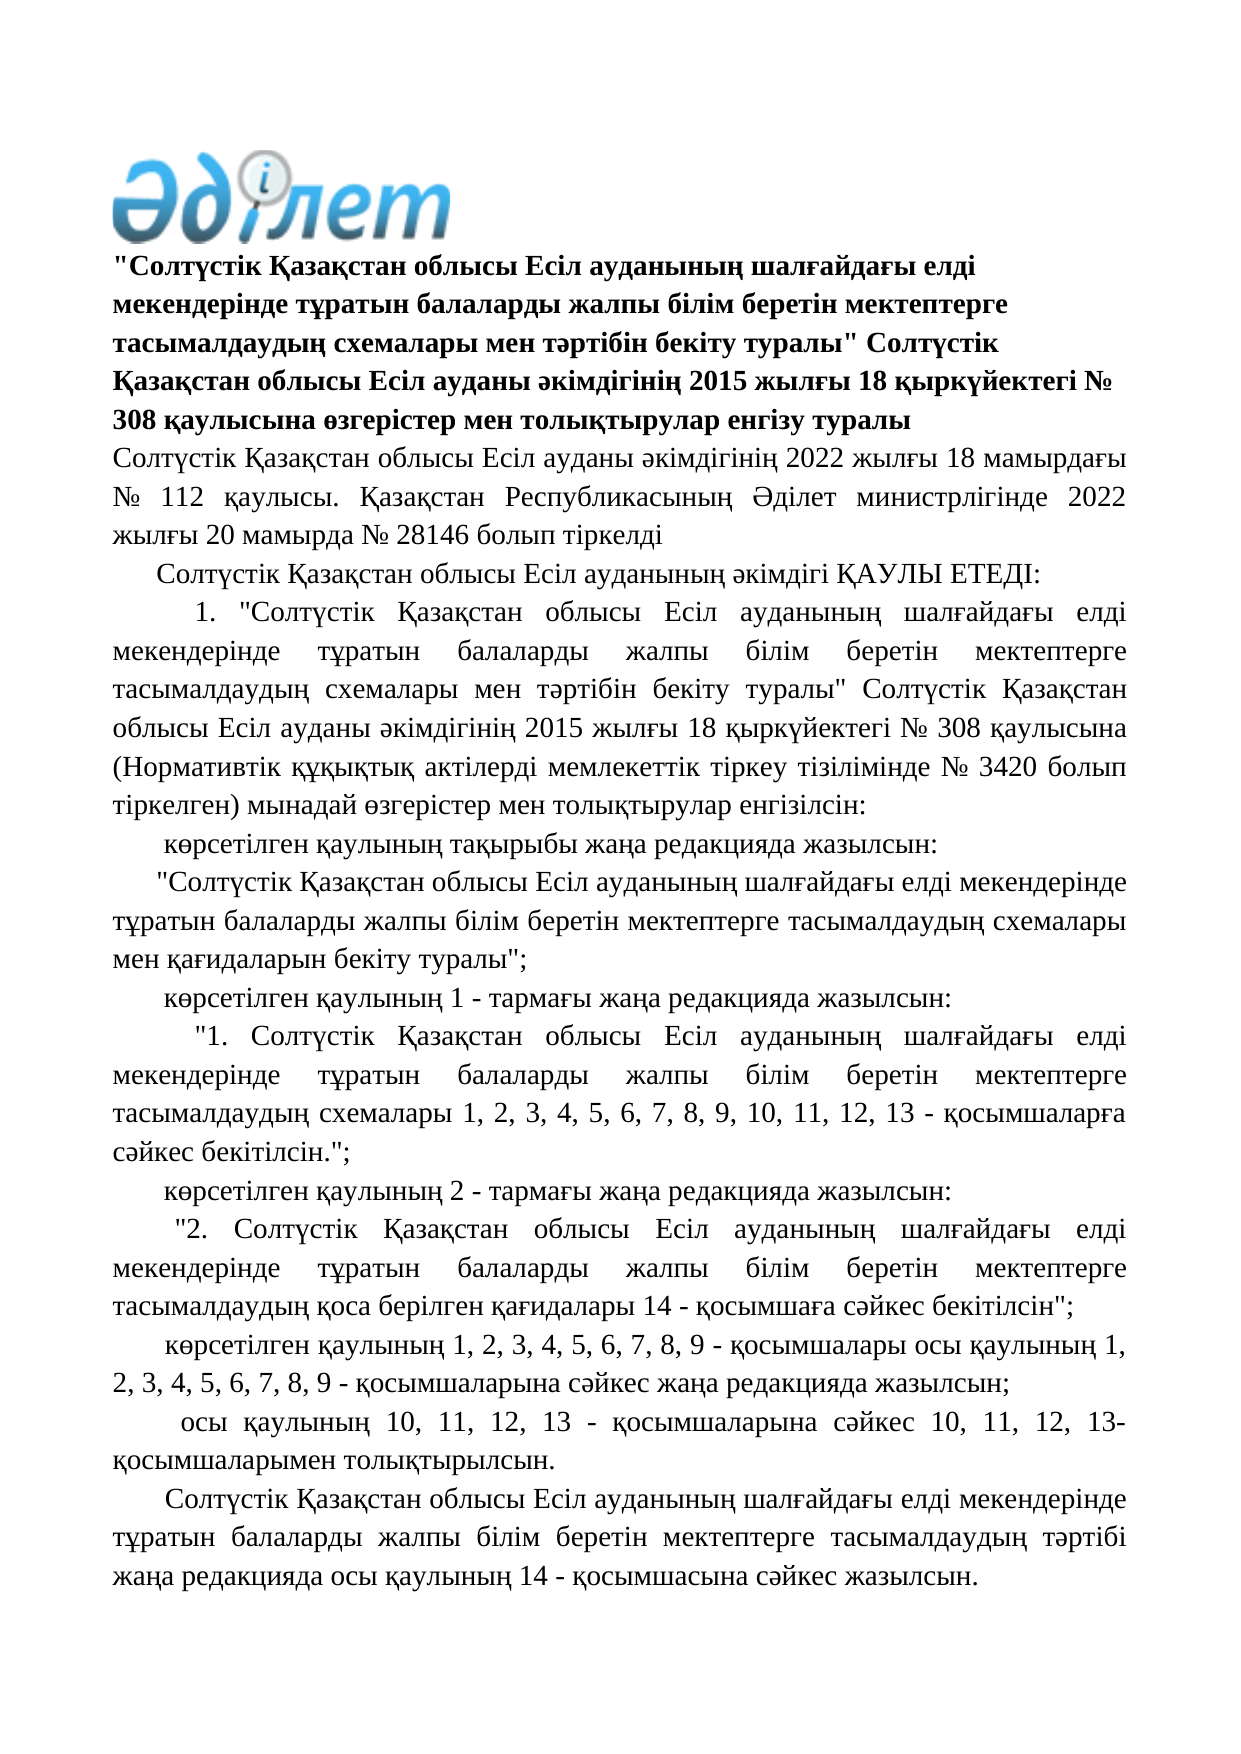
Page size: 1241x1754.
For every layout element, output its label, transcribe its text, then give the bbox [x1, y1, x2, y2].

text Солтүстік Қазақстан облысы Есіл ауданының шалғайдағы елді мекендерінде тұратын балаларды жалпы білім беретін мектептерге тасымалдаудың тәртібі жаңа редакцияда осы қаулының 14 - қосымшасына сәйкес жазылсын. [112, 1481, 1128, 1592]
text көрсетілген қаулының 1, 2, 3, 4, 5, 6, 7, 8, 9 - қосымшалары осы қаулының 1, 2, 3, 4, 5, 6, 7, 8, 9 - қосымшаларына сәйкес жаңа редакцияда жазылсын; [112, 1327, 1128, 1399]
text "Солтүстік Қазақстан облысы Есіл ауданының шалғайдағы елді мекендерінде тұратын балаларды жалпы білім беретін мектептерге тасымалдаудың схемалары мен тәртібін бекіту туралы" Солтүстік Қазақстан облысы Есіл ауданы әкімдігінің 2015 жылғы 18 қыркүйектегі № 308 қаулысына өзгерістер мен толықтырулар енгізу туралы [112, 248, 1128, 435]
picture [112, 150, 451, 244]
text көрсетілген қаулының тақырыбы жаңа редакцияда жазылсын: [112, 826, 1128, 859]
text 1. "Солтүстік Қазақстан облысы Есіл ауданының шалғайдағы елді мекендерінде тұратын балаларды жалпы білім беретін мектептерге тасымалдаудың схемалары мен тәртібін бекіту туралы" Солтүстік Қазақстан облысы Есіл ауданы әкімдігінің 2015 жылғы 18 қыркүйектегі № 308 қаулысына (Нормативтік құқықтық актілерді мемлекеттік тіркеу тізілімінде № 3420 болып тіркелген) мынадай өзгерістер мен толықтырулар енгізілсін: [112, 594, 1128, 821]
text көрсетілген қаулының 1 - тармағы жаңа редакцияда жазылсын: [112, 980, 1128, 1013]
text Солтүстік Қазақстан облысы Есіл ауданы әкімдігінің 2022 жылғы 18 мамырдағы № 112 қаулысы. Қазақстан Республикасының Әділет министрлігінде 2022 жылғы 20 мамырда № 28146 болып тіркелді [112, 440, 1128, 551]
text "1. Солтүстік Қазақстан облысы Есіл ауданының шалғайдағы елді мекендерінде тұратын балаларды жалпы білім беретін мектептерге тасымалдаудың схемалары 1, 2, 3, 4, 5, 6, 7, 8, 9, 10, 11, 12, 13 - қосымшаларға сәйкес бекітілсін."; [112, 1018, 1128, 1168]
text "2. Солтүстік Қазақстан облысы Есіл ауданының шалғайдағы елді мекендерінде тұратын балаларды жалпы білім беретін мектептерге тасымалдаудың қоса берілген қағидалары 14 - қосымшаға сәйкес бекітілсін"; [112, 1211, 1128, 1322]
text көрсетілген қаулының 2 - тармағы жаңа редакцияда жазылсын: [112, 1173, 1128, 1206]
text "Солтүстік Қазақстан облысы Есіл ауданының шалғайдағы елді мекендерінде тұратын балаларды жалпы білім беретін мектептерге тасымалдаудың схемалары мен қағидаларын бекіту туралы"; [112, 864, 1128, 975]
text осы қаулының 10, 11, 12, 13 - қосымшаларына сәйкес 10, 11, 12, 13- қосымшаларымен толықтырылсын. [112, 1404, 1128, 1476]
text Солтүстік Қазақстан облысы Есіл ауданының әкімдігі ҚАУЛЫ ЕТЕДІ: [112, 556, 1128, 589]
